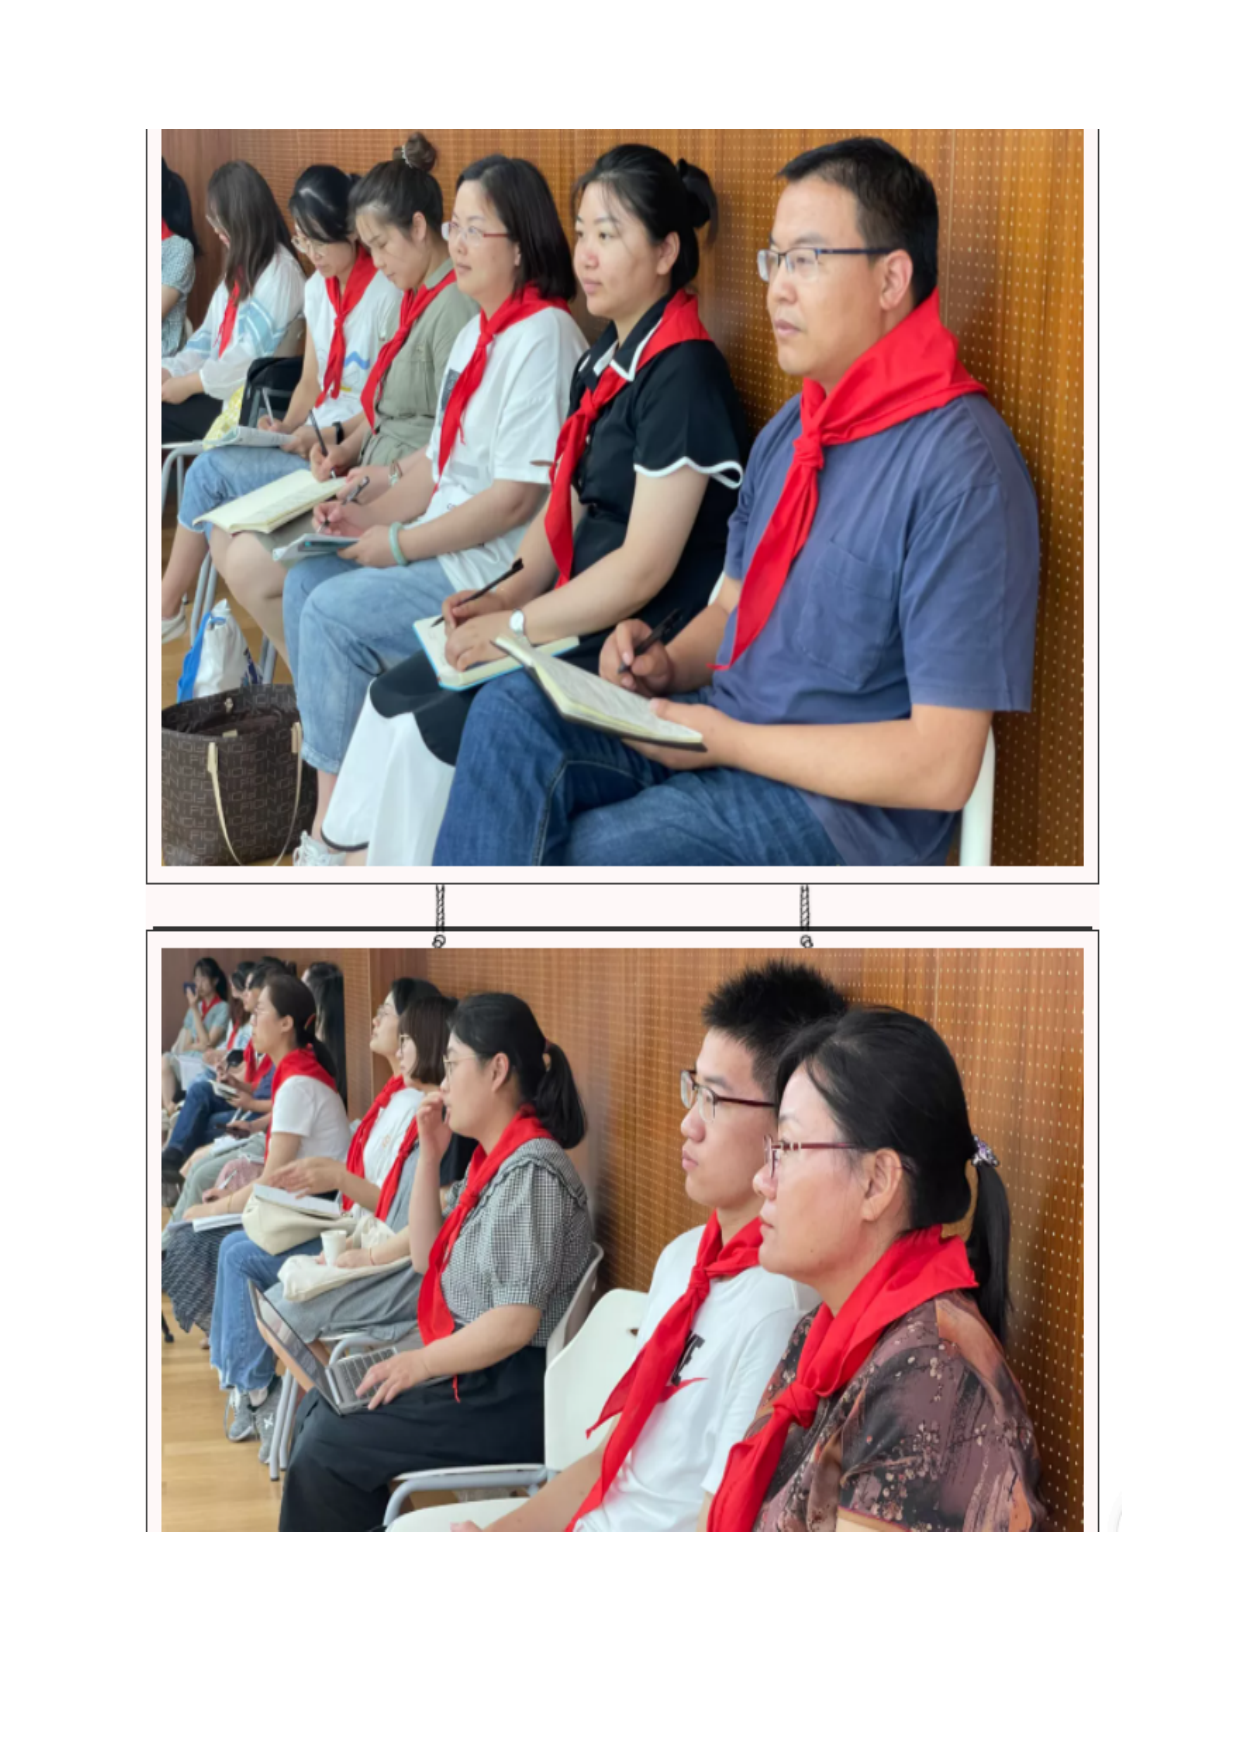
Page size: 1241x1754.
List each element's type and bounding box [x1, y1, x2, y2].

picture [118, 129, 1122, 1532]
